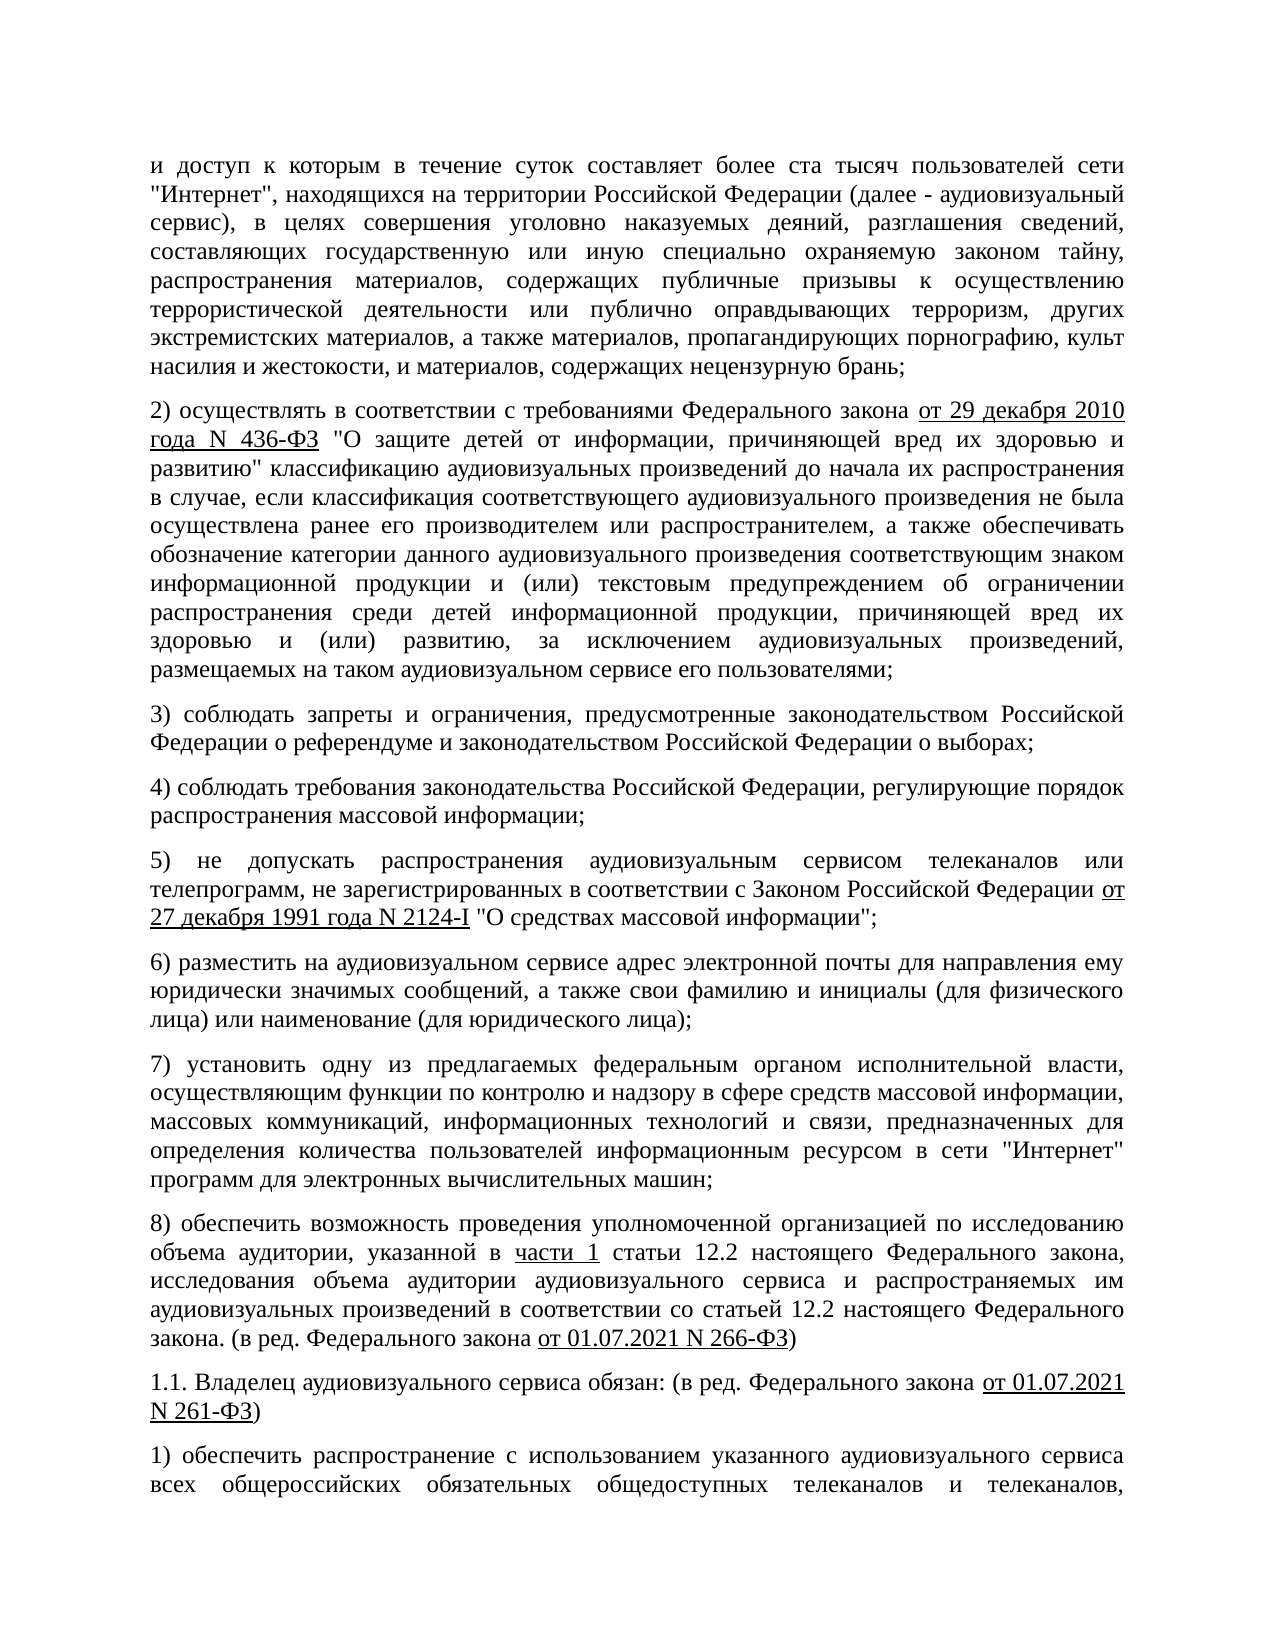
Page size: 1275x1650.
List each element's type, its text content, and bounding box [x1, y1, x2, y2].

text 3) соблюдать запреты и ограничения, предусмотренные законодательством Российской Федерации о референдуме и законодательством Российской Федерации о выборах; [150, 699, 1125, 756]
text 4) соблюдать требования законодательства Российской Федерации, регулирующие порядок распространения массовой информации; [150, 772, 1125, 829]
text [150, 150, 1125, 380]
text 8) обеспечить возможность проведения уполномоченной организацией по исследованию объема аудитории, указанной в части 1 статьи 12.2 настоящего Федерального закона, исследования объема аудитории аудиовизуального сервиса и распространяемых им аудиовизуальных произведений в соответствии со статьей 12.2 настоящего Федерального закона. (в ред. Федерального закона от 01.07.2021 N 266-ФЗ) [150, 1208, 1125, 1352]
text 2) осуществлять в соответствии с требованиями Федерального закона от 29 декабря 2010 года N 436-ФЗ "О защите детей от информации, причиняющей вред их здоровью и развитию" классификацию аудиовизуальных произведений до начала их распространения в случае, если классификация соответствующего аудиовизуального произведения не была осуществлена ранее его производителем или распространителем, а также обеспечивать обозначение категории данного аудиовизуального произведения соответствующим знаком информационной продукции и (или) текстовым предупреждением об ограничении распространения среди детей информационной продукции, причиняющей вред их здоровью и (или) развитию, за исключением аудиовизуальных произведений, размещаемых на таком аудиовизуальном сервисе его пользователями; [150, 396, 1125, 683]
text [150, 1441, 1125, 1498]
text 1.1. Владелец аудиовизуального сервиса обязан: (в ред. Федерального закона от 01.07.2021 N 261-ФЗ) [150, 1367, 1125, 1425]
text 6) разместить на аудиовизуальном сервисе адрес электронной почты для направления ему юридически значимых сообщений, а также свои фамилию и инициалы (для физического лица) или наименование (для юридического лица); [150, 947, 1125, 1033]
text 5) не допускать распространения аудиовизуальным сервисом телеканалов или телепрограмм, не зарегистрированных в соответствии с Законом Российской Федерации от 27 декабря 1991 года N 2124-I "О средствах массовой информации"; [150, 845, 1125, 931]
text 7) установить одну из предлагаемых федеральным органом исполнительной власти, осуществляющим функции по контролю и надзору в сфере средств массовой информации, массовых коммуникаций, информационных технологий и связи, предназначенных для определения количества пользователей информационным ресурсом в сети "Интернет" программ для электронных вычислительных машин; [150, 1049, 1125, 1192]
